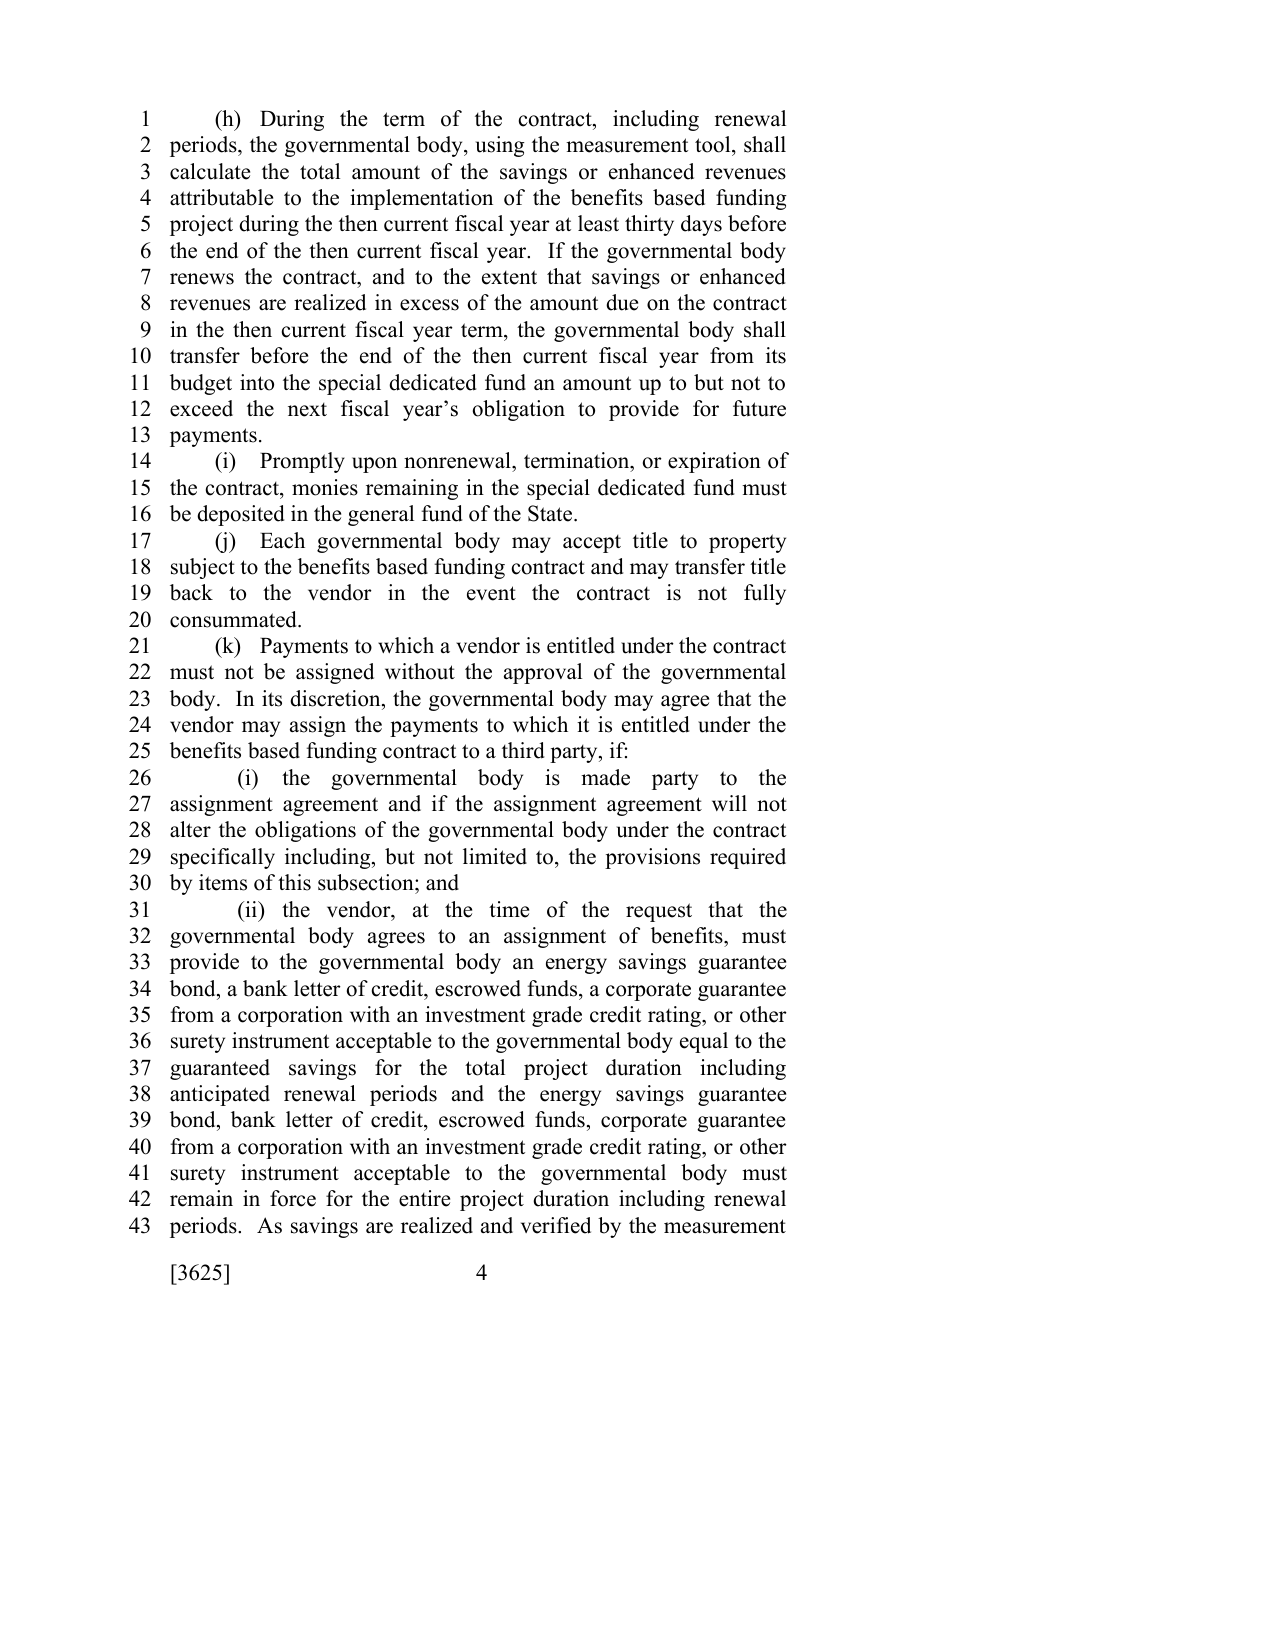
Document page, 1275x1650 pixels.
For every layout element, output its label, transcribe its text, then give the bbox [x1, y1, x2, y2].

text (i) the governmental body is made party to the assignment agreement and if the assignment agreement will not alter the obligations of the governmental body under the contract specifically including, but not limited to, the provisions required by items of this subsection; and [169, 764, 787, 896]
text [169, 896, 787, 1238]
text (k) Payments to which a vendor is entitled under the contract must not be assigned without the approval of the governmental body. In its discretion, the governmental body may agree that the vendor may assign the payments to which it is entitled under the benefits based funding contract to a third party, if: [169, 632, 787, 764]
text (j) Each governmental body may accept title to property subject to the benefits based funding contract and may transfer title back to the vendor in the event the contract is not fully consummated. [169, 527, 787, 632]
text (h) During the term of the contract, including renewal periods, the governmental body, using the measurement tool, shall calculate the total amount of the savings or enhanced revenues attributable to the implementation of the benefits based funding project during the then current fiscal year at least thirty days before the end of the then current fiscal year. If the governmental body renews the contract, and to the extent that savings or enhanced revenues are realized in excess of the amount due on the contract in the then current fiscal year term, the governmental body shall transfer before the end of the then current fiscal year from its budget into the special dedicated fund an amount up to but not to exceed the next fiscal year’s obligation to provide for future payments. [169, 105, 787, 448]
text (i) Promptly upon nonrenewal, termination, or expiration of the contract, monies remaining in the special dedicated fund must be deposited in the general fund of the State. [169, 448, 787, 527]
